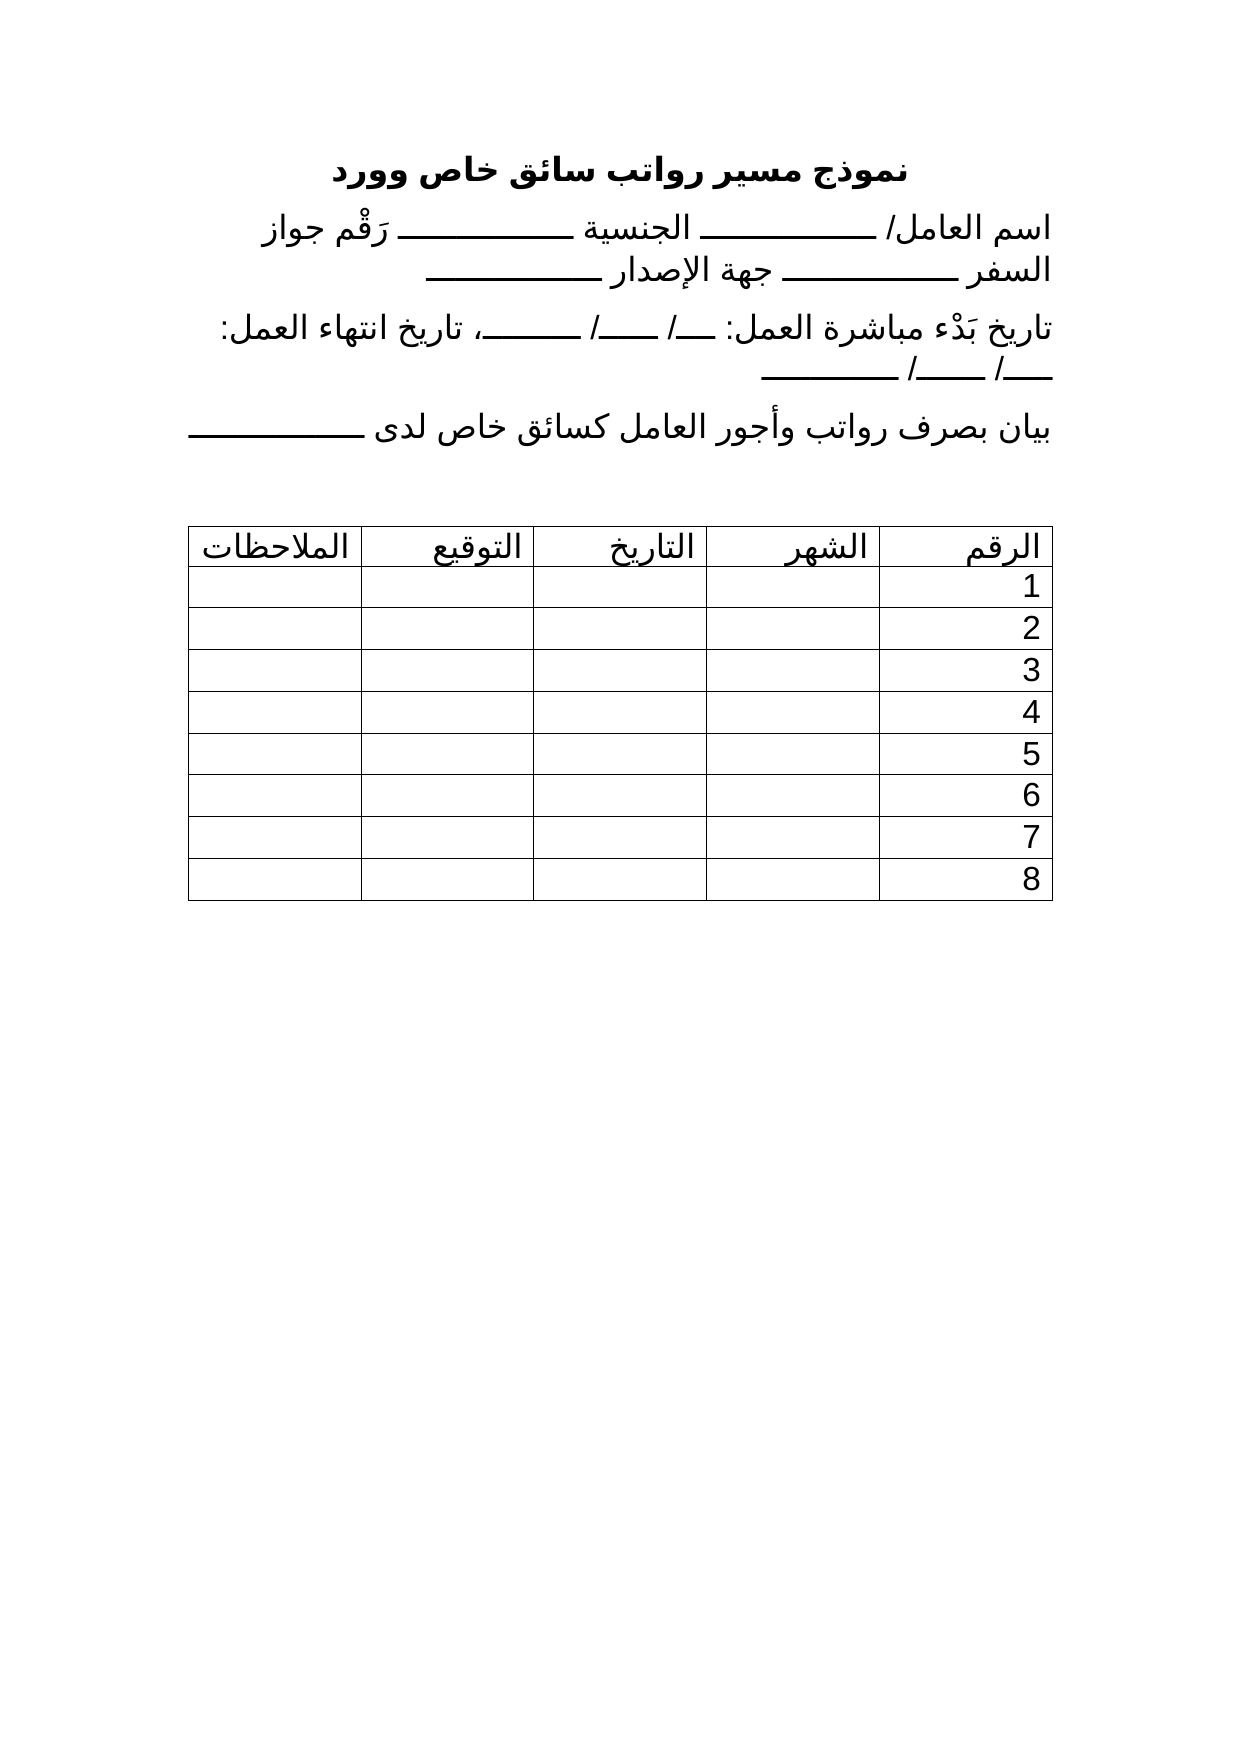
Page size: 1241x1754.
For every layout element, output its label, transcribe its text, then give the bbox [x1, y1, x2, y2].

table_cell 8 [880, 859, 1052, 900]
table_cell 5 [880, 734, 1052, 774]
table_cell [707, 650, 879, 691]
table_cell [707, 692, 879, 733]
table_cell 6 [880, 775, 1052, 816]
table_cell [362, 734, 533, 774]
table_cell [534, 734, 706, 774]
table_cell [534, 567, 706, 607]
table_cell [707, 608, 879, 649]
table_cell [362, 817, 533, 858]
text بيان بصرف رواتب وأجور العامل كسائق خاص لدى ــــــــــــــــــ [187, 407, 1053, 446]
table_cell 4 [880, 692, 1052, 733]
table_header التاريخ [534, 527, 706, 566]
table_cell [534, 650, 706, 691]
table_cell [189, 567, 361, 607]
table_cell [707, 734, 879, 774]
table_cell [189, 692, 361, 733]
table_cell 2 [880, 608, 1052, 649]
table_cell [362, 567, 533, 607]
table_cell [707, 817, 879, 858]
table_cell 1 [880, 567, 1052, 607]
table_cell [362, 859, 533, 900]
text نموذج مسير رواتب سائق خاص وورد [187, 150, 1053, 188]
table_cell [189, 859, 361, 900]
table_cell 3 [880, 650, 1052, 691]
text اسم العامل/ ــــــــــــــــــ الجنسية ــــــــــــــــــ رَقْم جواز السفر ــــــــــــــــــ جهة الإصدار ــــــــــــــــــ [187, 208, 1053, 288]
table_cell [189, 817, 361, 858]
table_cell [189, 650, 361, 691]
table_cell [534, 692, 706, 733]
table_cell [362, 692, 533, 733]
table_cell [189, 775, 361, 816]
table_cell [534, 775, 706, 816]
table_cell [189, 734, 361, 774]
table_cell [534, 608, 706, 649]
table_header الشهر [707, 527, 879, 566]
table_header التوقيع [362, 527, 533, 566]
table_header الرقم [880, 527, 1052, 566]
table_cell 7 [880, 817, 1052, 858]
table_cell [534, 859, 706, 900]
table_cell [362, 775, 533, 816]
table_cell [362, 608, 533, 649]
table_cell [189, 608, 361, 649]
table_header الملاحظات [189, 527, 361, 566]
table_cell [534, 817, 706, 858]
table_cell [707, 775, 879, 816]
table_cell [362, 650, 533, 691]
text تاريخ بَدْء مباشرة العمل: ــــ/ ــــــ/ ــــــــــ، تاريخ انتهاء العمل: ـــــ/ ـــــــ/ ــــــــــــــ [187, 308, 1053, 388]
table_cell [707, 567, 879, 607]
table_cell [707, 859, 879, 900]
